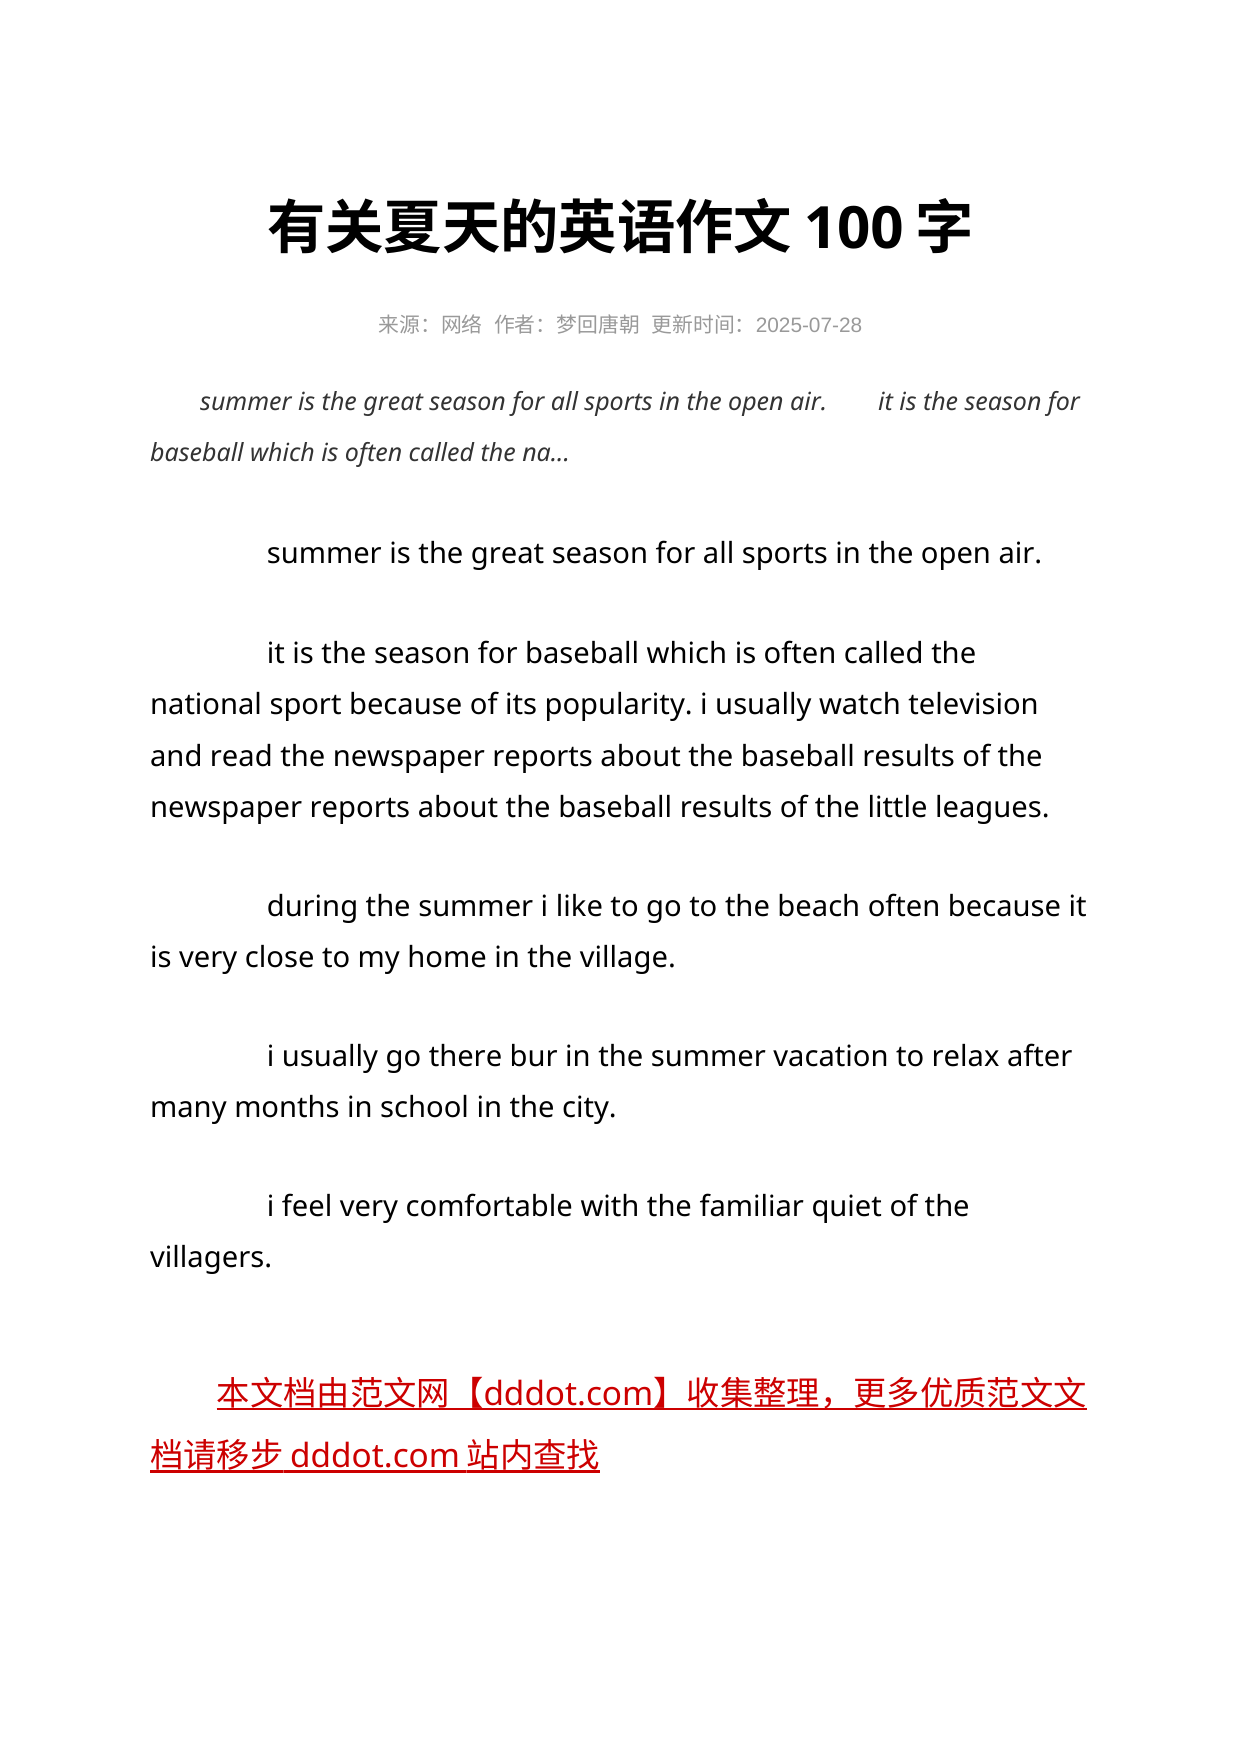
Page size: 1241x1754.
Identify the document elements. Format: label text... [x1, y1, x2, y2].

text 本文档由范文网【dddot.com】收集整理，更多优质范文文档请移步dddot.com站内查找 [150, 1366, 1090, 1478]
subtitle 有关夏天的英语作文100字 [150, 181, 1090, 266]
text during the summer i like to go to the beach often because it is very close to my home in the village. [150, 885, 1090, 976]
text summer is the great season for all sports in the open air. it is the season for baseball which is often called the na... [150, 384, 1090, 469]
text summer is the great season for all sports in the open air. [150, 533, 1090, 572]
text 来源：网络 作者：梦回唐朝 更新时间：2025-07-28 [150, 313, 1090, 337]
text it is the season for baseball which is often called the national sport because of its popularity. i usually watch television and read the newspaper reports about the baseball results of the newspaper reports about the baseball results of the little leagues. [150, 632, 1090, 826]
text i feel very comfortable with the familiar quiet of the villagers. [150, 1185, 1090, 1276]
text i usually go there bur in the summer vacation to relax after many months in school in the city. [150, 1035, 1090, 1126]
